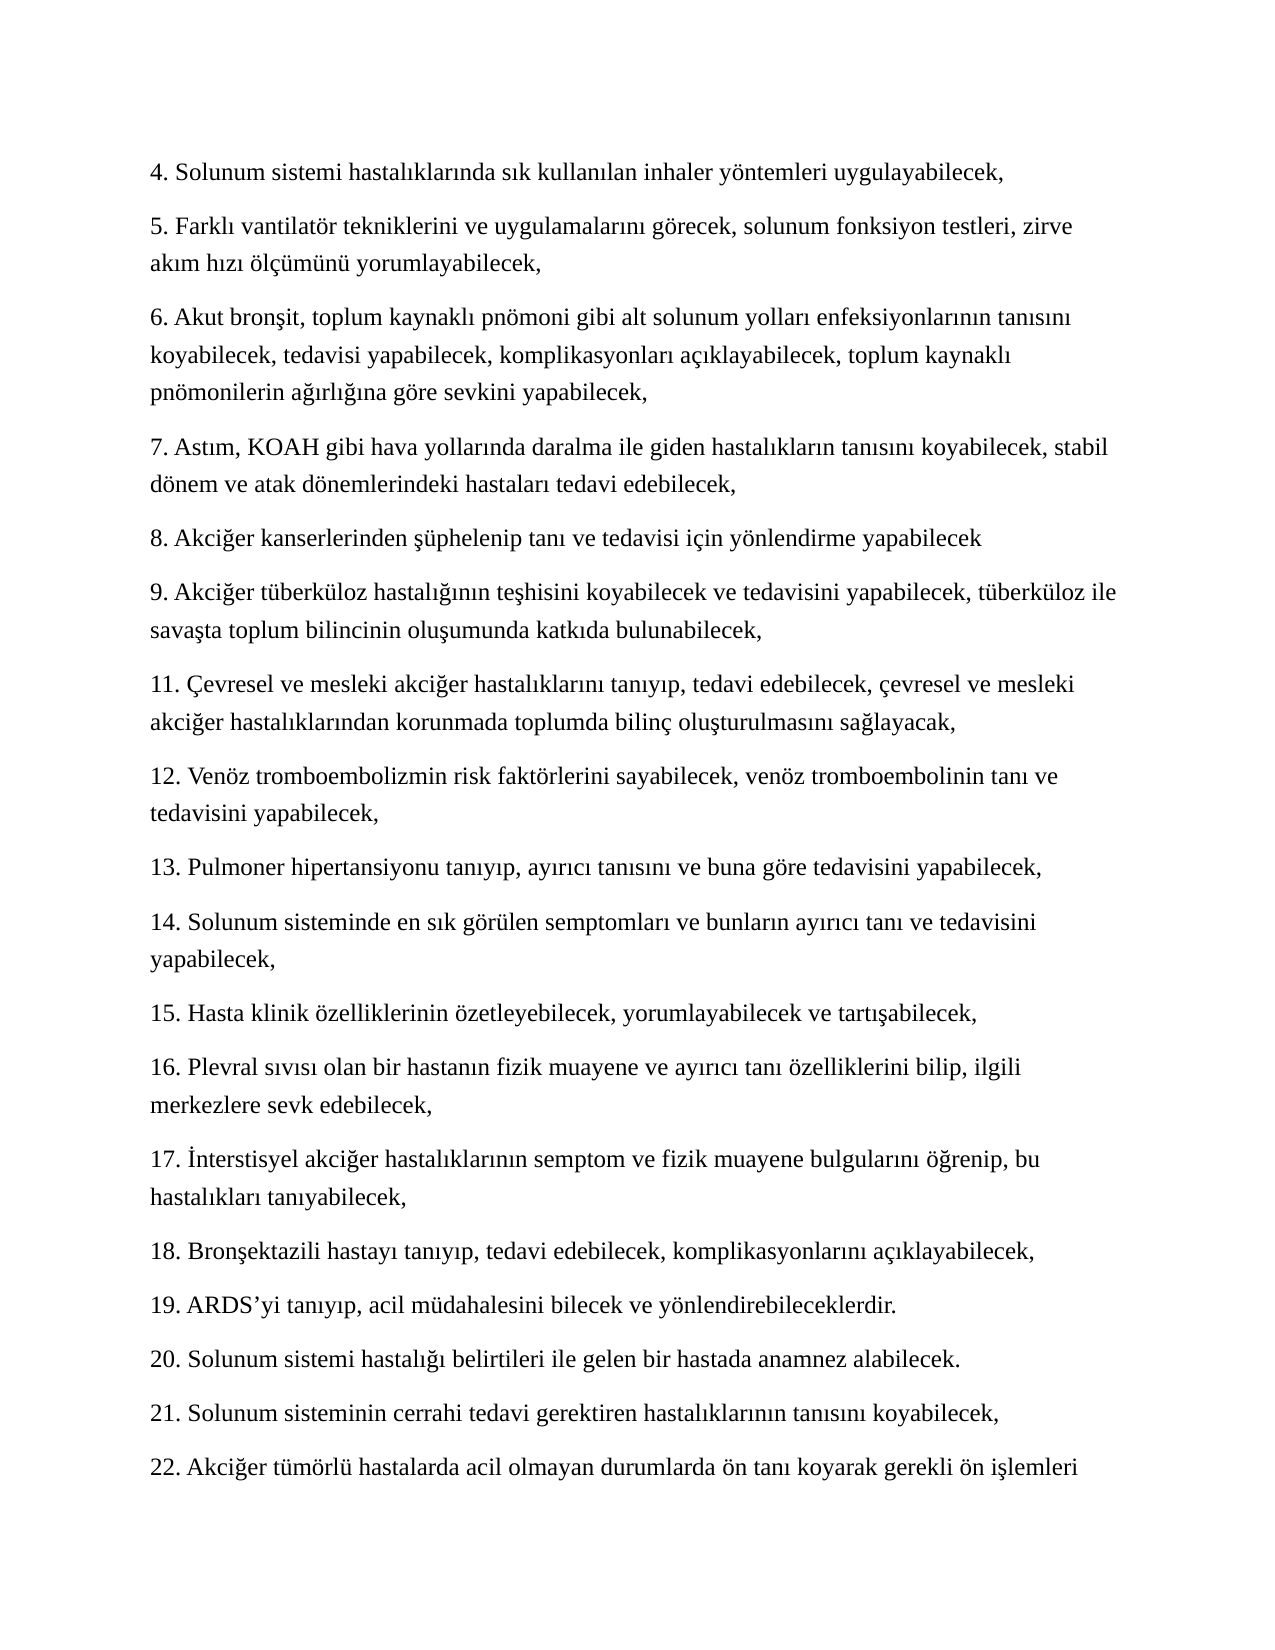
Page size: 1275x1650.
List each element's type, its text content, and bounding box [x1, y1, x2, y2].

text 19. ARDS’yi tanıyıp, acil müdahalesini bilecek ve yönlendirebileceklerdir. [150, 1283, 1125, 1321]
text 11. Çevresel ve mesleki akciğer hastalıklarını tanıyıp, tedavi edebilecek, çevresel ve mesleki akciğer hastalıklarından korunmada toplumda bilinç oluşturulmasını sağlayacak, [150, 662, 1125, 737]
text 8. Akciğer kanserlerinden şüphelenip tanı ve tedavisi için yönlendirme yapabilecek [150, 517, 1125, 554]
text 15. Hasta klinik özelliklerinin özetleyebilecek, yorumlayabilecek ve tartışabilecek, [150, 992, 1125, 1029]
text 6. Akut bronşit, toplum kaynaklı pnömoni gibi alt solunum yolları enfeksiyonlarının tanısını koyabilecek, tedavisi yapabilecek, komplikasyonları açıklayabilecek, toplum kaynaklı pnömonilerin ağırlığına göre sevkini yapabilecek, [150, 296, 1125, 408]
text 7. Astım, KOAH gibi hava yollarında daralma ile giden hastalıkların tanısını koyabilecek, stabil dönem ve atak dönemlerindeki hastaları tedavi edebilecek, [150, 425, 1125, 500]
text 5. Farklı vantilatör tekniklerini ve uygulamalarını görecek, solunum fonksiyon testleri, zirve akım hızı ölçümünü yorumlayabilecek, [150, 204, 1125, 279]
text 21. Solunum sisteminin cerrahi tedavi gerektiren hastalıklarının tanısını koyabilecek, [150, 1392, 1125, 1429]
text 18. Bronşektazili hastayı tanıyıp, tedavi edebilecek, komplikasyonlarını açıklayabilecek, [150, 1229, 1125, 1267]
text 17. İnterstisyel akciğer hastalıklarının semptom ve fizik muayene bulgularını öğrenip, bu hastalıkları tanıyabilecek, [150, 1137, 1125, 1212]
text 20. Solunum sistemi hastalığı belirtileri ile gelen bir hastada anamnez alabilecek. [150, 1337, 1125, 1375]
text 16. Plevral sıvısı olan bir hastanın fizik muayene ve ayırıcı tanı özelliklerini bilip, ilgili merkezlere sevk edebilecek, [150, 1046, 1125, 1121]
text 13. Pulmoner hipertansiyonu tanıyıp, ayırıcı tanısını ve buna göre tedavisini yapabilecek, [150, 846, 1125, 883]
text 14. Solunum sisteminde en sık görülen semptomları ve bunların ayırıcı tanı ve tedavisini yapabilecek, [150, 900, 1125, 975]
text 12. Venöz tromboembolizmin risk faktörlerini sayabilecek, venöz tromboembolinin tanı ve tedavisini yapabilecek, [150, 754, 1125, 829]
text 4. Solunum sistemi hastalıklarında sık kullanılan inhaler yöntemleri uygulayabilecek, [150, 150, 1125, 187]
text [150, 1446, 1125, 1483]
text 9. Akciğer tüberküloz hastalığının teşhisini koyabilecek ve tedavisini yapabilecek, tüberküloz ile savaşta toplum bilincinin oluşumunda katkıda bulunabilecek, [150, 571, 1125, 646]
